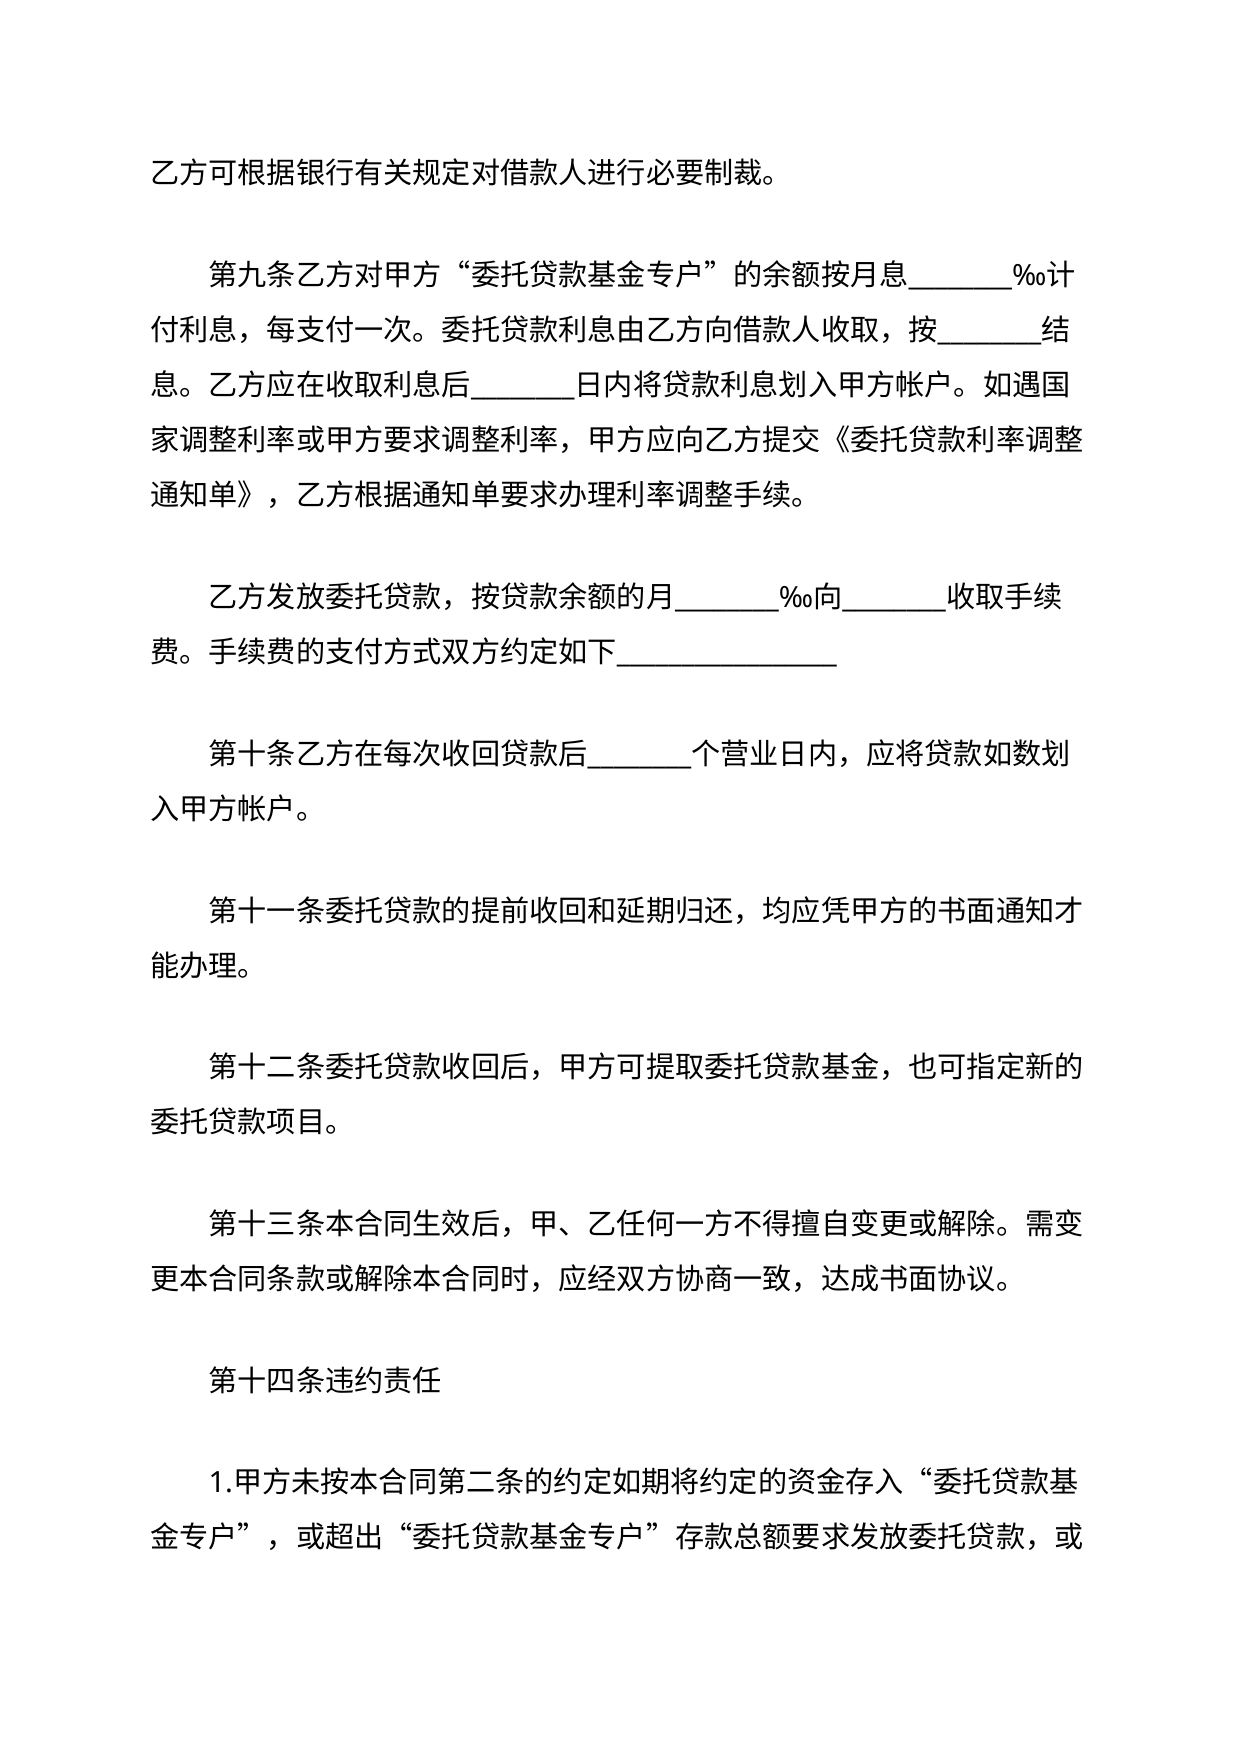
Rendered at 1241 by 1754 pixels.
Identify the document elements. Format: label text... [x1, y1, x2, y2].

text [150, 150, 1090, 192]
text 第十条乙方在每次收回贷款后________个营业日内，应将贷款如数划入甲方帐户。 [150, 730, 1090, 828]
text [150, 1459, 1090, 1556]
text 乙方发放委托贷款，按贷款余额的月________‰向________收取手续费。手续费的支付方式双方约定如下_________________ [150, 573, 1090, 671]
text 第十一条委托贷款的提前收回和延期归还，均应凭甲方的书面通知才能办理。 [150, 887, 1090, 984]
text 第十四条违约责任 [150, 1357, 1090, 1399]
text 第十三条本合同生效后，甲、乙任何一方不得擅自变更或解除。需变更本合同条款或解除本合同时，应经双方协商一致，达成书面协议。 [150, 1201, 1090, 1298]
text 第九条乙方对甲方“委托贷款基金专户”的余额按月息________‰计付利息，每支付一次。委托贷款利息由乙方向借款人收取，按________结息。乙方应在收取利息后________日内将贷款利息划入甲方帐户。如遇国家调整利率或甲方要求调整利率，甲方应向乙方提交《委托贷款利率调整通知单》，乙方根据通知单要求办理利率调整手续。 [150, 252, 1090, 514]
text 第十二条委托贷款收回后，甲方可提取委托贷款基金，也可指定新的委托贷款项目。 [150, 1044, 1090, 1141]
